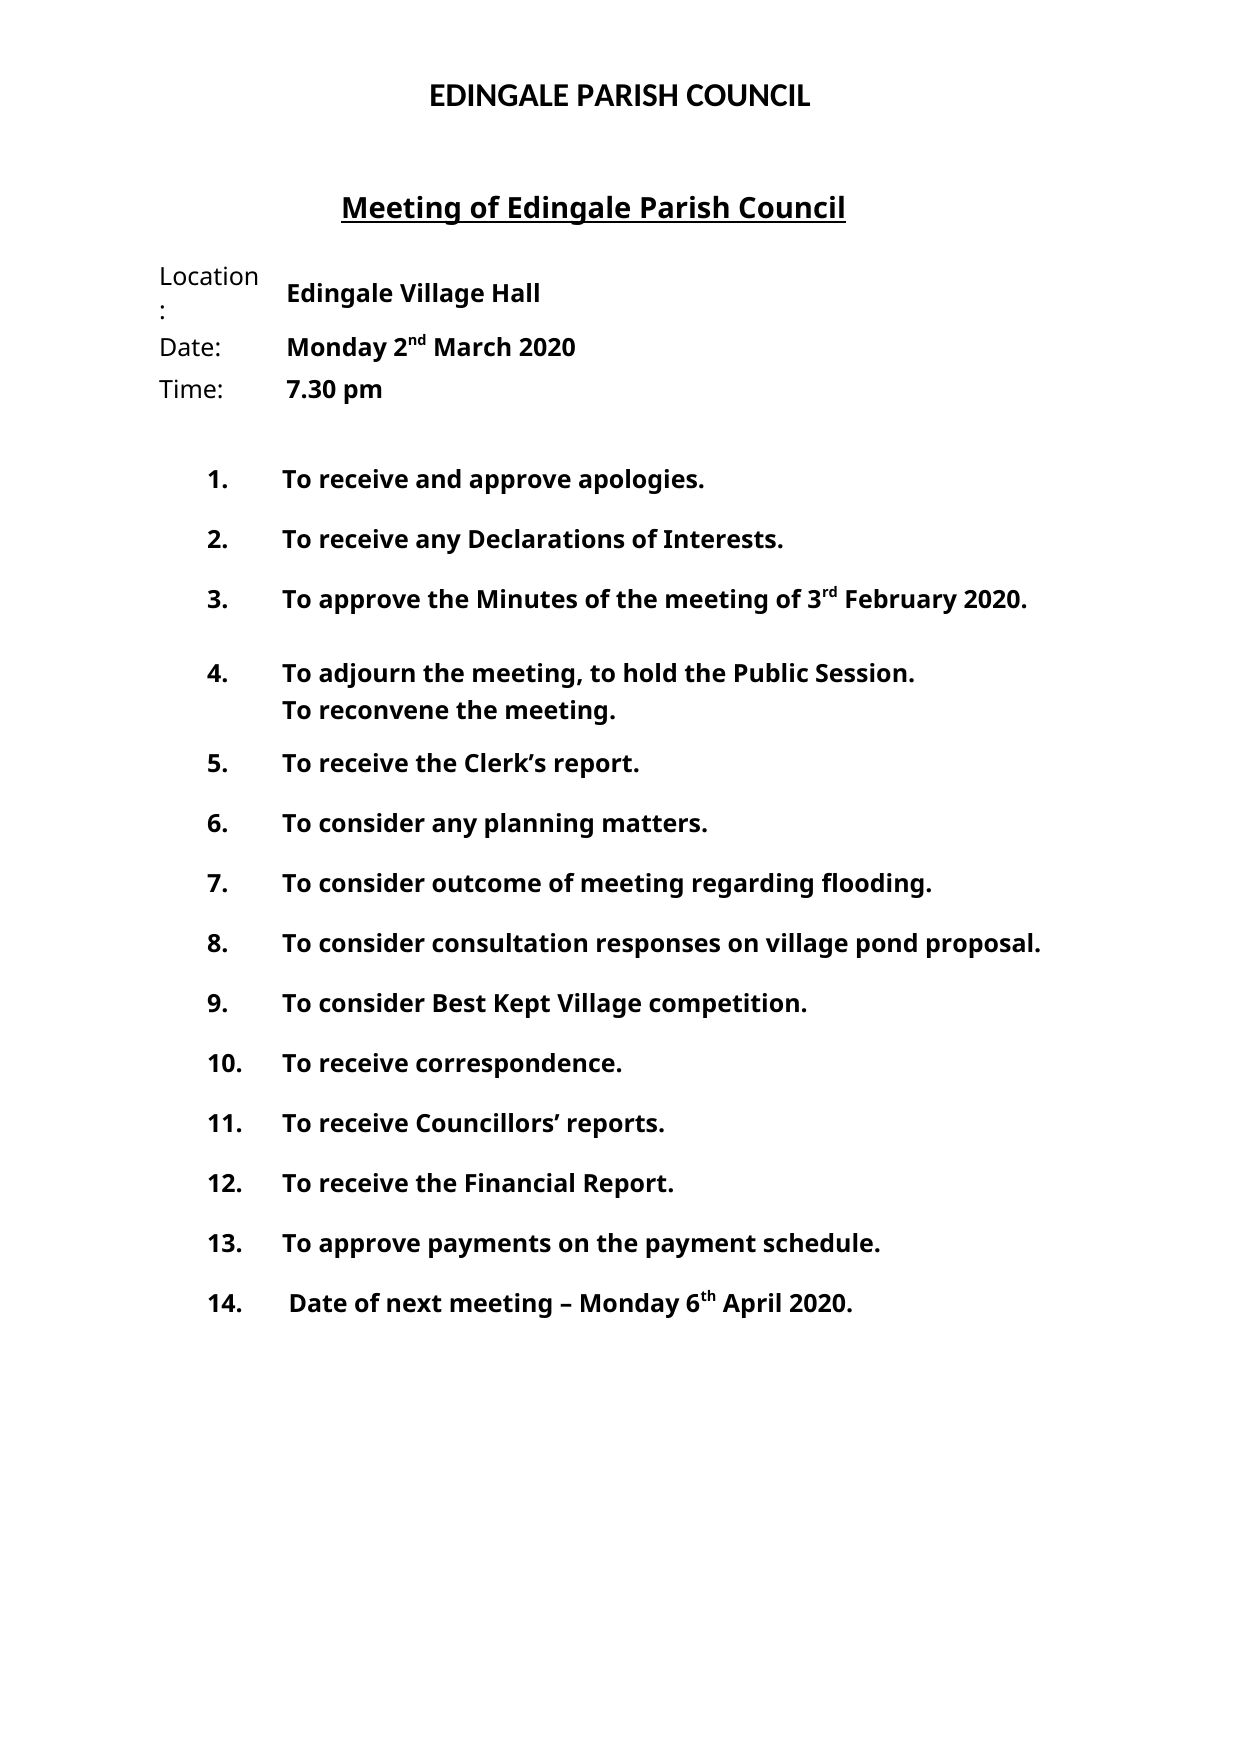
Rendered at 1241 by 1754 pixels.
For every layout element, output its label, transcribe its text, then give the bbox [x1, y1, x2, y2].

list To consider Best Kept Village competition. [207, 986, 1092, 1020]
list To receive correspondence. [207, 1046, 1092, 1080]
list To receive and approve apologies. [207, 462, 1092, 496]
list To approve payments on the payment schedule. [207, 1226, 1092, 1260]
list To receive Councillors’ reports. [207, 1106, 1092, 1140]
list To consider any planning matters. [207, 806, 1092, 840]
table_cell Edingale Village Hall [275, 258, 1039, 326]
table_cell Date: [148, 326, 275, 368]
list To receive the Financial Report. [207, 1166, 1092, 1200]
table_cell Location: [148, 258, 275, 326]
list To approve the Minutes of the meeting of 3rd February 2020. [207, 582, 1092, 616]
list To consider consultation responses on village pond proposal. [207, 926, 1092, 960]
list To receive the Clerk’s report. [207, 746, 1092, 780]
table_cell 7.30 pm [275, 368, 1039, 409]
table_cell Time: [148, 368, 275, 409]
list To receive any Declarations of Interests. [207, 522, 1092, 556]
table_cell Monday 2nd March 2020 [275, 326, 1039, 368]
list To consider outcome of meeting regarding flooding. [207, 866, 1092, 900]
list To adjourn the meeting, to hold the Public Session. To reconvene the meeting. [207, 656, 1092, 727]
table_header Meeting of Edingale Parish Council [148, 148, 1039, 258]
list Date of next meeting – Monday 6th April 2020. [207, 1286, 1092, 1320]
